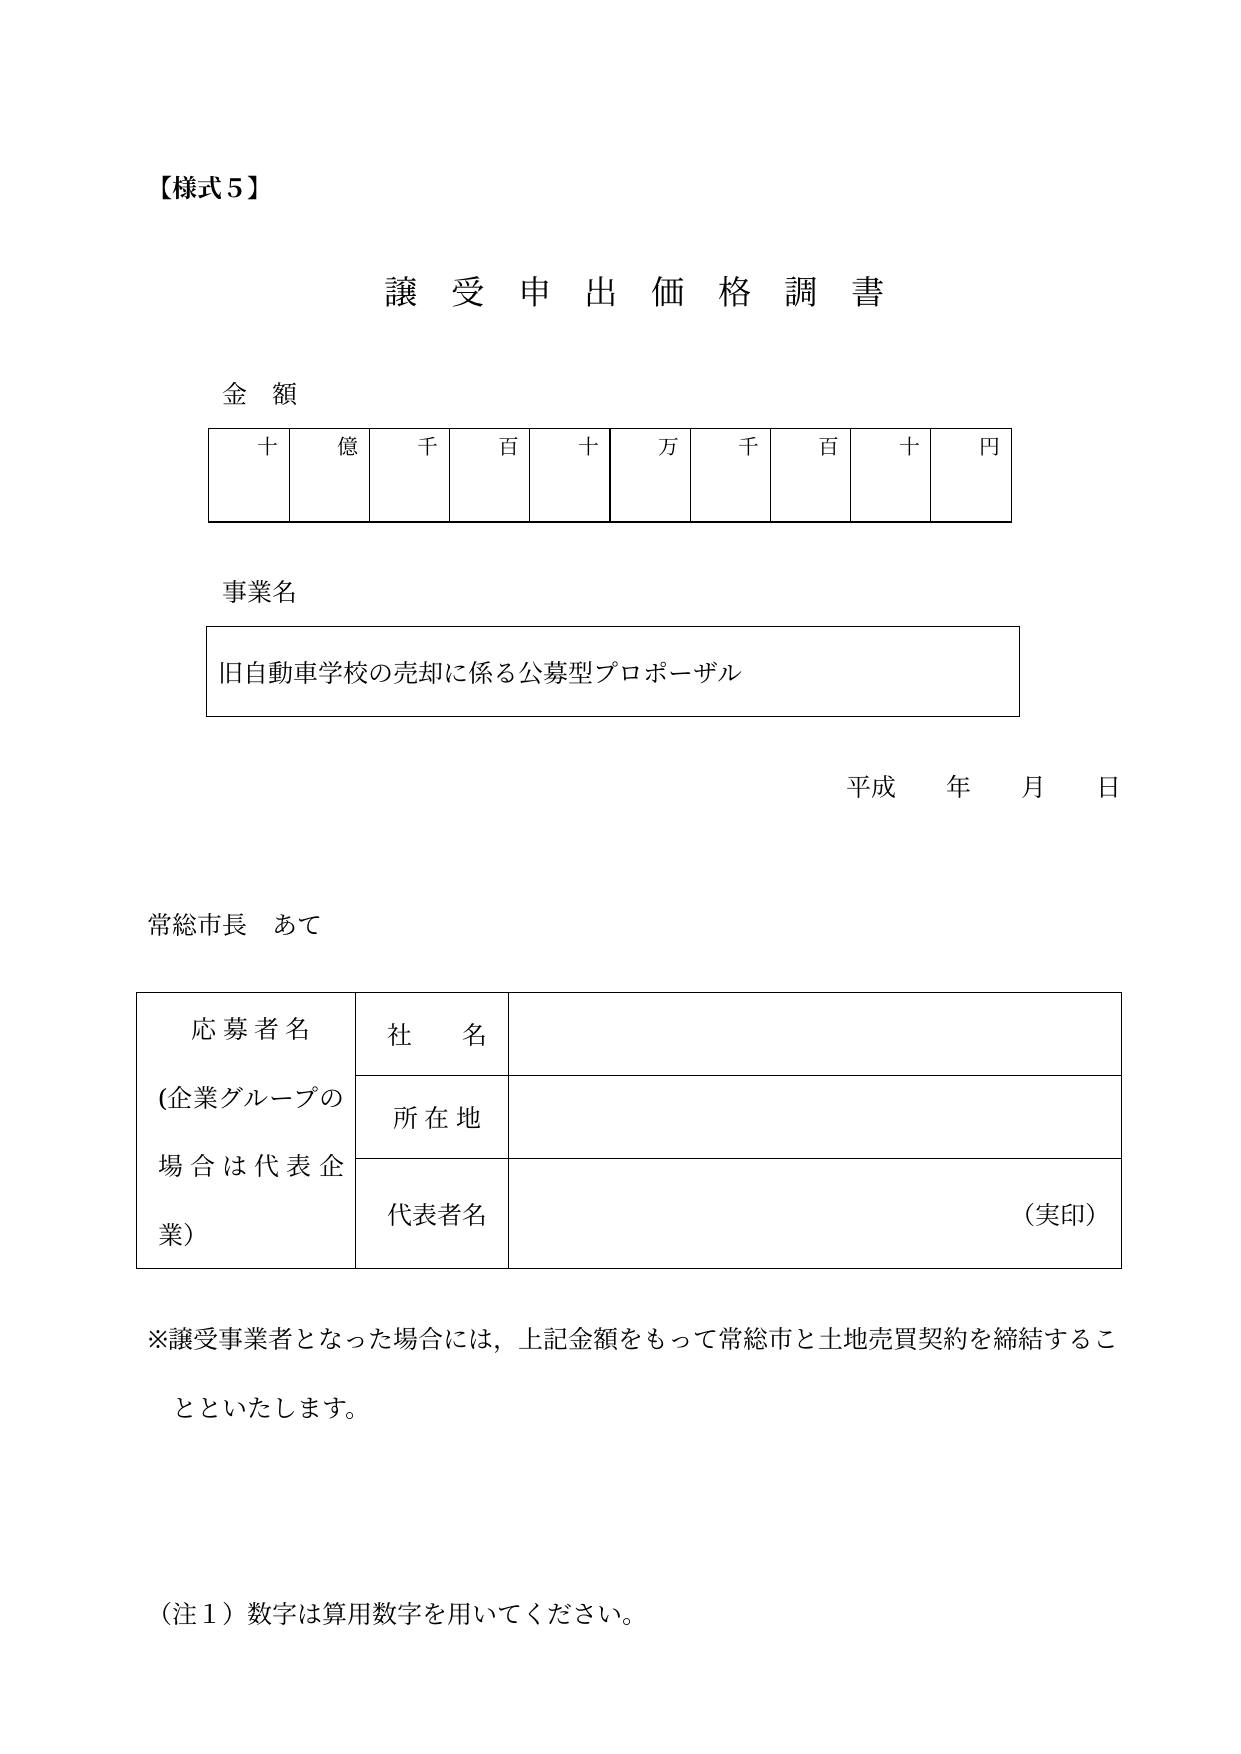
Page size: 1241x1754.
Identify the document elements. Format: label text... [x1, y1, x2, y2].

table_cell （実印） [509, 1159, 1121, 1268]
text 平成 年 月 日 [148, 752, 1121, 820]
text 【様式５】 [148, 153, 1121, 221]
table_header 千 [691, 429, 770, 521]
table_header 十 [209, 429, 289, 521]
text 常総市長 あて [148, 889, 1121, 958]
table_cell 代表者名 [356, 1159, 508, 1268]
table_header [509, 993, 1121, 1075]
table_header 十 [530, 429, 609, 521]
text 金 額 [148, 359, 1121, 428]
text 譲 受 申 出 価 格 調 書 [148, 256, 1121, 324]
table_header 億 [290, 429, 369, 521]
table_header 社 名 [356, 993, 508, 1075]
table_header 千 [370, 429, 449, 521]
text （注１）数字は算用数字を用いてください。 [148, 1579, 1121, 1647]
table_cell 所 在 地 [356, 1076, 508, 1158]
table_cell [509, 1076, 1121, 1158]
text 事業名 [148, 557, 1121, 626]
table_header 十 [851, 429, 930, 521]
table_header 万 [611, 429, 690, 521]
table_header 百 [450, 429, 529, 521]
table_header 旧自動車学校の売却に係る公募型プロポーザル [207, 627, 1019, 716]
table_header 百 [771, 429, 850, 521]
text ※譲受事業者となった場合には，上記金額をもって常総市と土地売買契約を締結することといたします。 [148, 1304, 1121, 1441]
table_header 円 [931, 429, 1011, 521]
table_header 応 募 者 名 (企業グループの場合は代表企業） [137, 993, 355, 1268]
